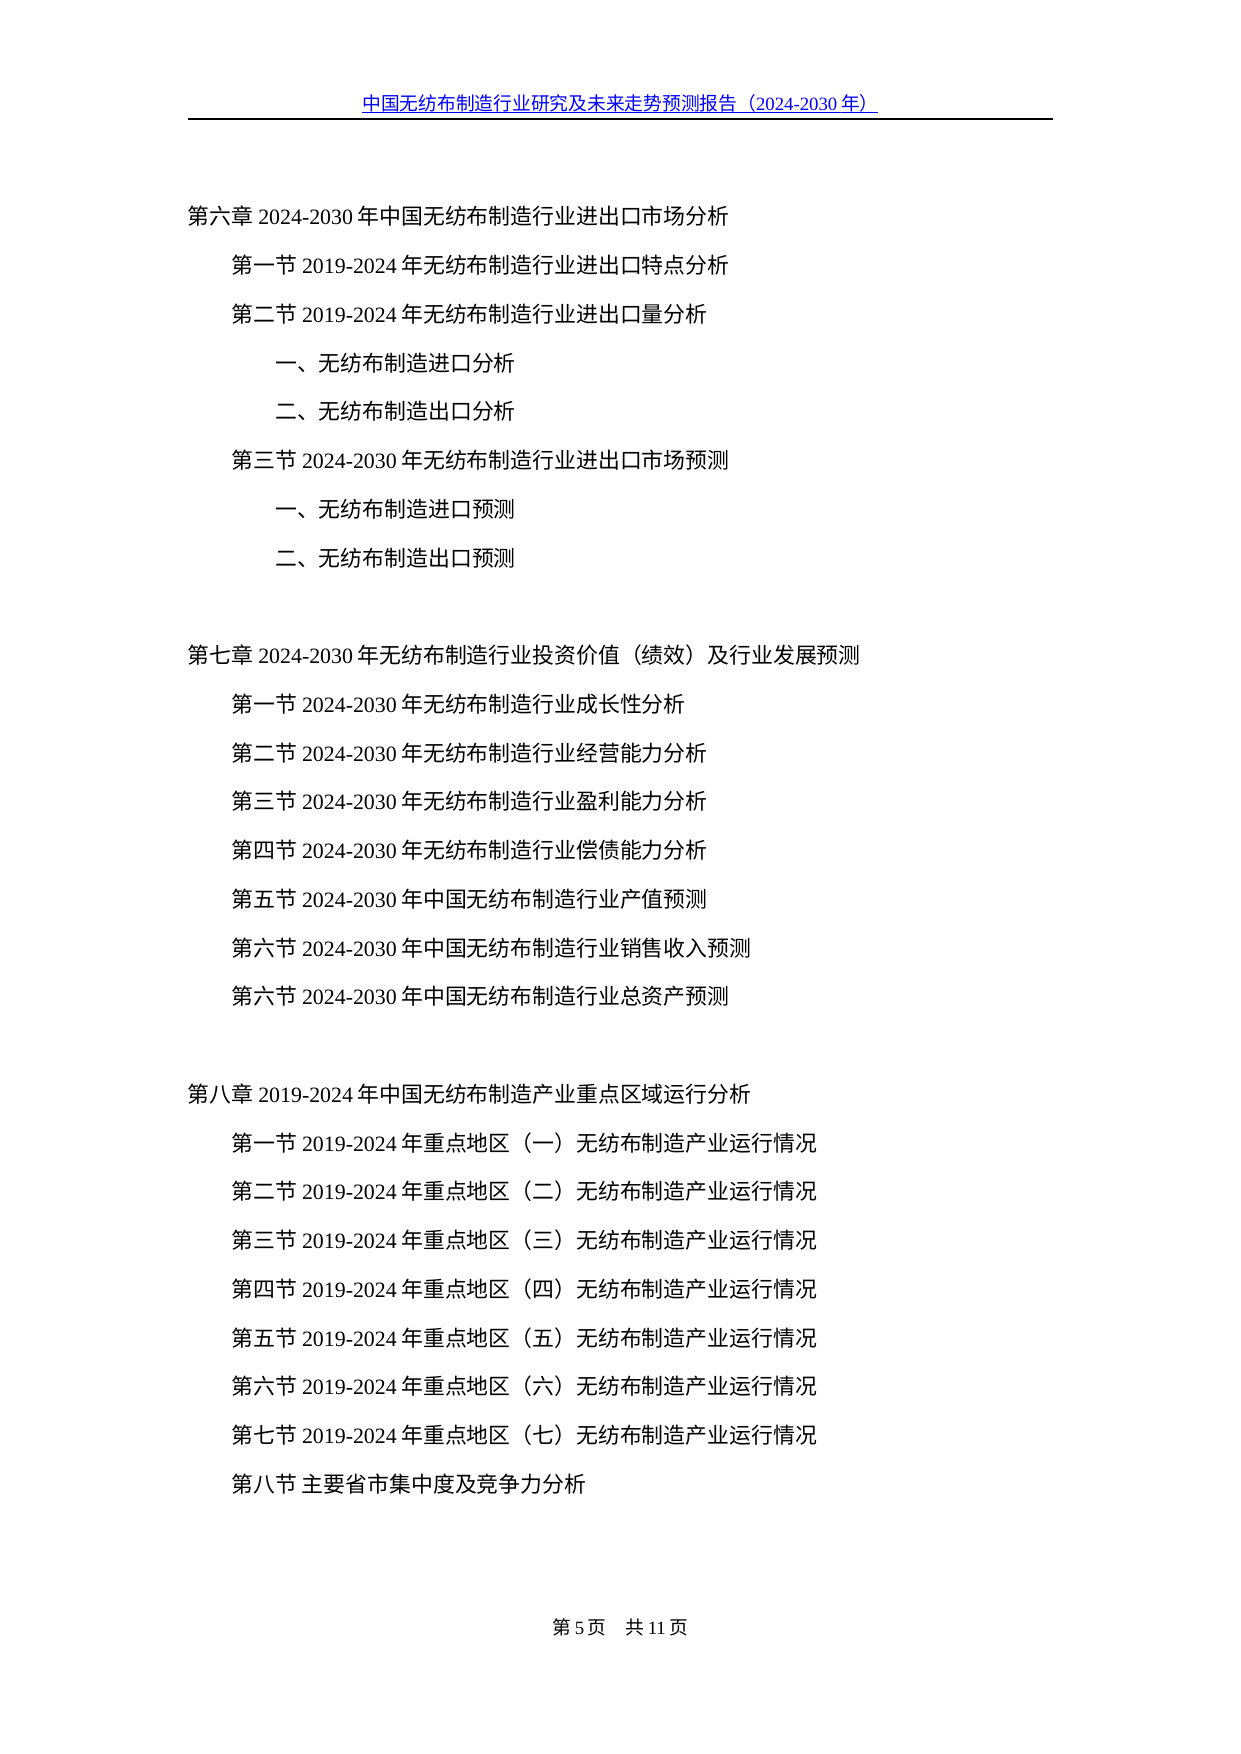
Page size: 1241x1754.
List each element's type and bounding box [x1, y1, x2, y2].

text [187, 150, 1053, 1499]
